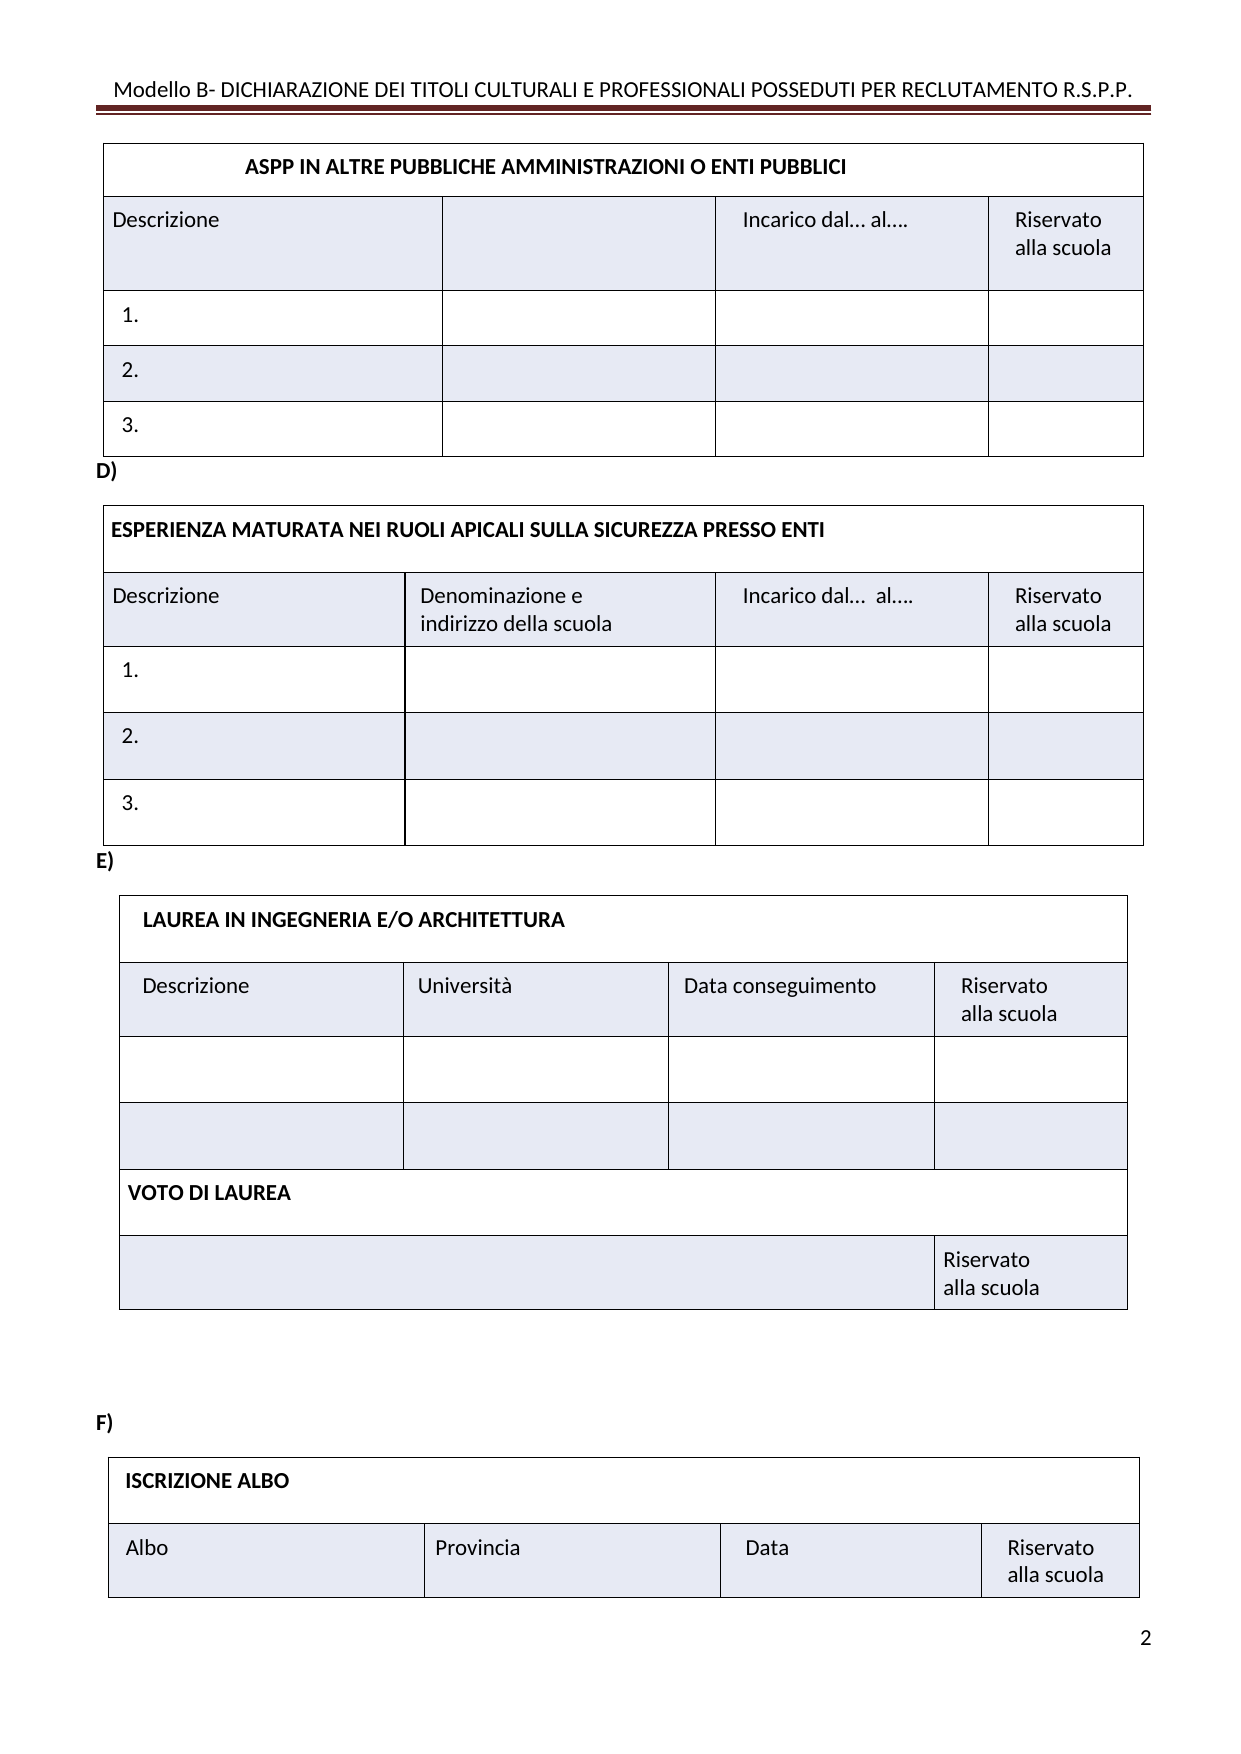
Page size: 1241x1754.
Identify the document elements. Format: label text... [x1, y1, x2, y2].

table_cell [989, 713, 1143, 779]
table_cell 3. [104, 780, 404, 845]
table_cell [120, 1236, 934, 1309]
table_cell 1. [104, 291, 442, 345]
text D) [96, 457, 1151, 484]
table_cell Università [404, 963, 668, 1036]
table_cell [716, 647, 988, 712]
table_cell Incarico dal… al…. [716, 197, 988, 290]
table_cell [716, 291, 988, 345]
table_cell [989, 402, 1143, 456]
table_header ISCRIZIONE ALBO [109, 1458, 1139, 1523]
table_cell [406, 780, 715, 845]
table_cell 3. [104, 402, 442, 456]
table_cell Descrizione [120, 963, 403, 1036]
table_cell [404, 1103, 668, 1169]
table_cell Provincia [425, 1524, 720, 1597]
table_cell Albo [109, 1524, 424, 1597]
table_cell [716, 402, 988, 456]
table_cell Riservato alla scuola [989, 573, 1143, 646]
table_cell [443, 291, 715, 345]
table_cell [404, 1037, 668, 1102]
text F) [96, 1408, 1151, 1436]
table_cell [669, 1037, 934, 1102]
table_cell Data conseguimento [669, 963, 934, 1036]
table_cell [406, 647, 715, 712]
table_cell [989, 291, 1143, 345]
table_header ESPERIENZA MATURATA NEI RUOLI APICALI SULLA SICUREZZA PRESSO ENTI [104, 506, 1143, 572]
table_cell [989, 647, 1143, 712]
table_cell [716, 713, 988, 779]
table_header LAUREA IN INGEGNERIA E/O ARCHITETTURA [120, 896, 1127, 962]
table_cell [669, 1103, 934, 1169]
table_cell Denominazione e indirizzo della scuola [406, 573, 715, 646]
table_cell [989, 780, 1143, 845]
text E) [96, 846, 1151, 874]
table_cell Riservato alla scuola [935, 963, 1127, 1036]
table_cell [716, 780, 988, 845]
table_cell [120, 1037, 403, 1102]
table_cell [935, 1037, 1127, 1102]
table_cell [443, 197, 715, 290]
table_cell 2. [104, 346, 442, 401]
table_cell Data [721, 1524, 981, 1597]
table_cell [120, 1103, 403, 1169]
table_cell [989, 346, 1143, 401]
table_cell [443, 402, 715, 456]
table_cell VOTO DI LAUREA [120, 1170, 1127, 1235]
table_cell Riservato alla scuola [989, 197, 1143, 290]
table_cell 1. [104, 647, 404, 712]
table_cell [443, 346, 715, 401]
table_cell Riservato alla scuola [982, 1524, 1139, 1597]
table_cell [406, 713, 715, 779]
table_header ASPP IN ALTRE PUBBLICHE AMMINISTRAZIONI O ENTI PUBBLICI [104, 144, 1143, 196]
table_cell Descrizione [104, 573, 404, 646]
table_cell 2. [104, 713, 404, 779]
table_cell Incarico dal… al…. [716, 573, 988, 646]
table_cell Descrizione [104, 197, 442, 290]
table_cell [716, 346, 988, 401]
table_cell Riservato alla scuola [935, 1236, 1127, 1309]
table_cell [935, 1103, 1127, 1169]
